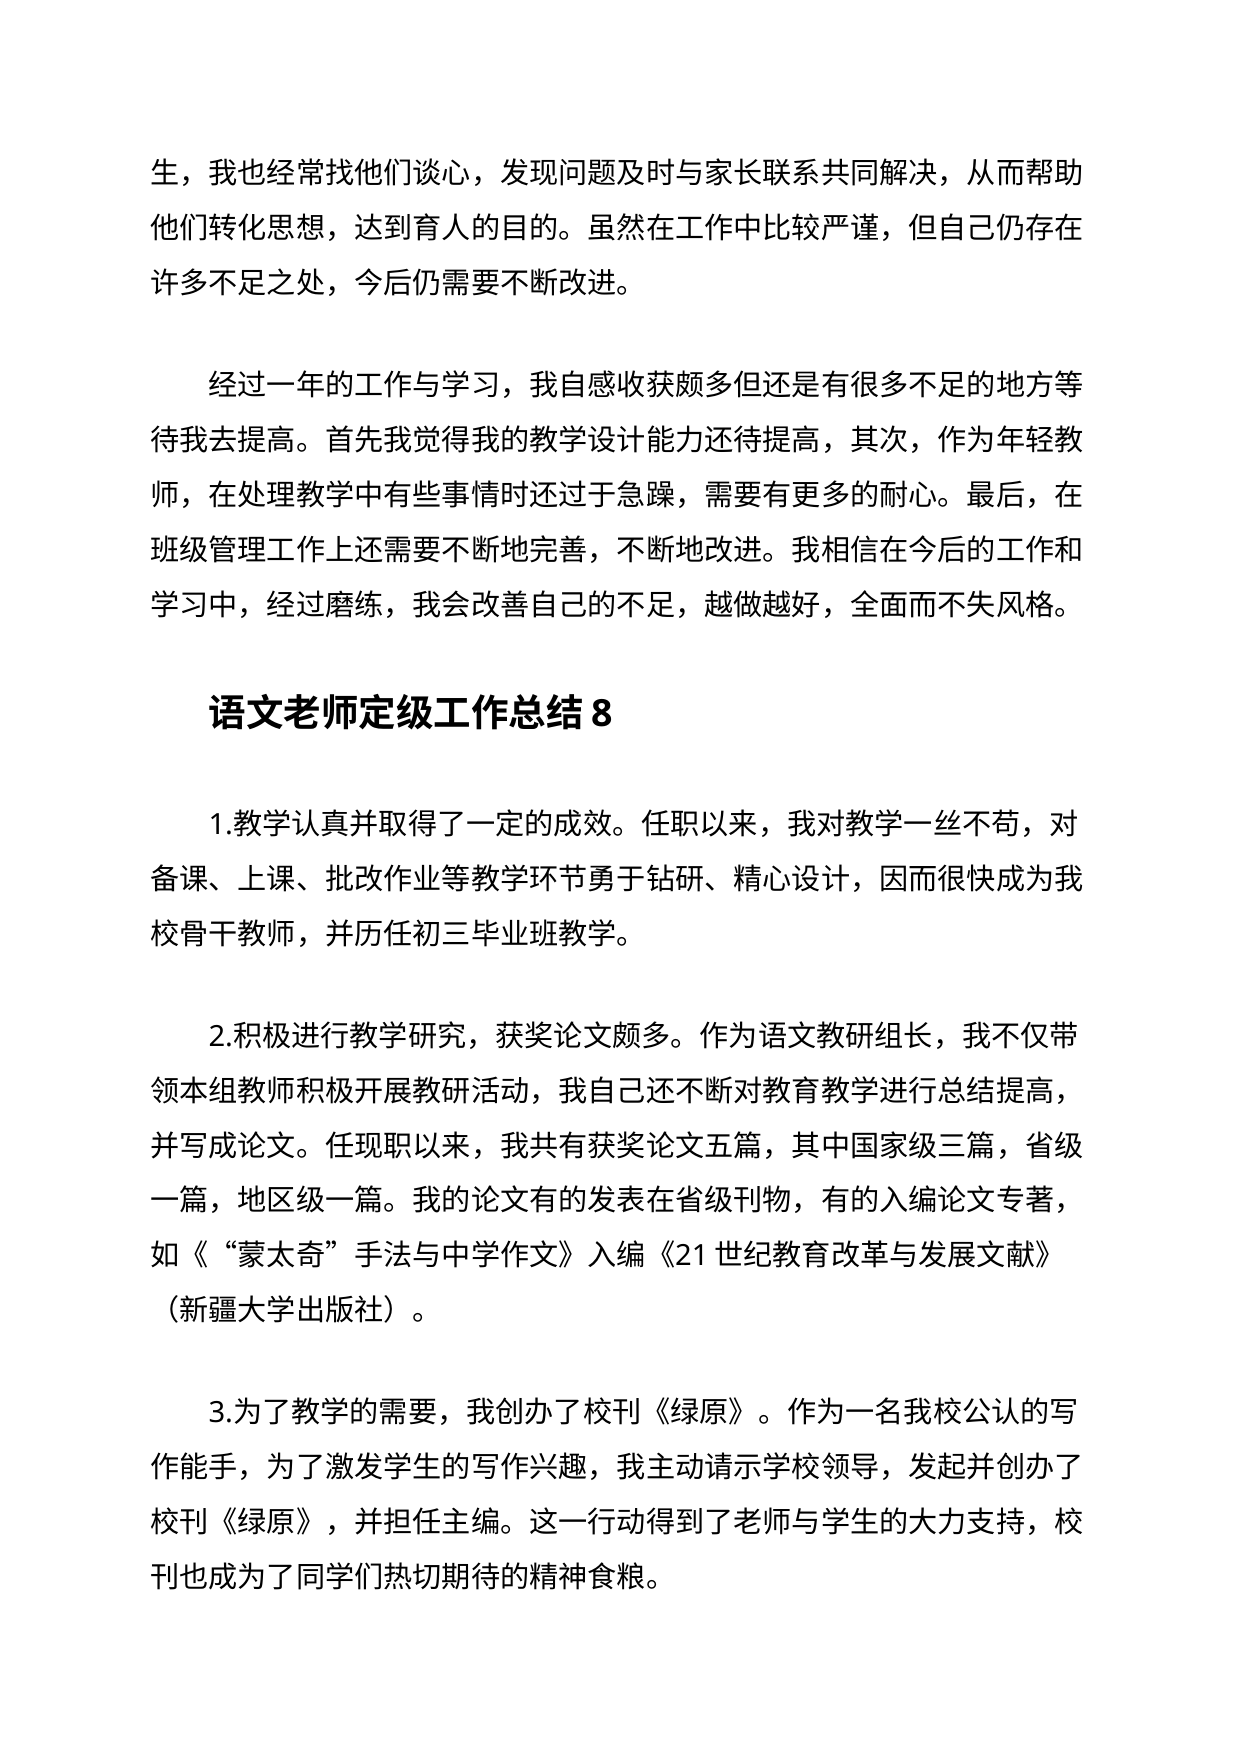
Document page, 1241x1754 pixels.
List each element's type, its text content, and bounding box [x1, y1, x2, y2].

text 经过一年的工作与学习，我自感收获颇多但还是有很多不足的地方等待我去提高。首先我觉得我的教学设计能力还待提高，其次，作为年轻教师，在处理教学中有些事情时还过于急躁，需要有更多的耐心。最后，在班级管理工作上还需要不断地完善，不断地改进。我相信在今后的工作和学习中，经过磨练，我会改善自己的不足，越做越好，全面而不失风格。 [150, 362, 1090, 623]
text 1.教学认真并取得了一定的成效。任职以来，我对教学一丝不苟，对备课、上课、批改作业等教学环节勇于钻研、精心设计，因而很快成为我校骨干教师，并历任初三毕业班教学。 [150, 801, 1090, 953]
text 3.为了教学的需要，我创办了校刊《绿原》。作为一名我校公认的写作能手，为了激发学生的写作兴趣，我主动请示学校领导，发起并创办了校刊《绿原》，并担任主编。这一行动得到了老师与学生的大力支持，校刊也成为了同学们热切期待的精神食粮。 [150, 1389, 1090, 1596]
text 2.积极进行教学研究，获奖论文颇多。作为语文教研组长，我不仅带领本组教师积极开展教研活动，我自己还不断对教育教学进行总结提高，并写成论文。任现职以来，我共有获奖论文五篇，其中国家级三篇，省级一篇，地区级一篇。我的论文有的发表在省级刊物，有的入编论文专著，如《“蒙太奇”手法与中学作文》入编《21世纪教育改革与发展文献》（新疆大学出版社）。 [150, 1012, 1090, 1329]
text 语文老师定级工作总结8 [150, 683, 1090, 737]
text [150, 150, 1090, 302]
